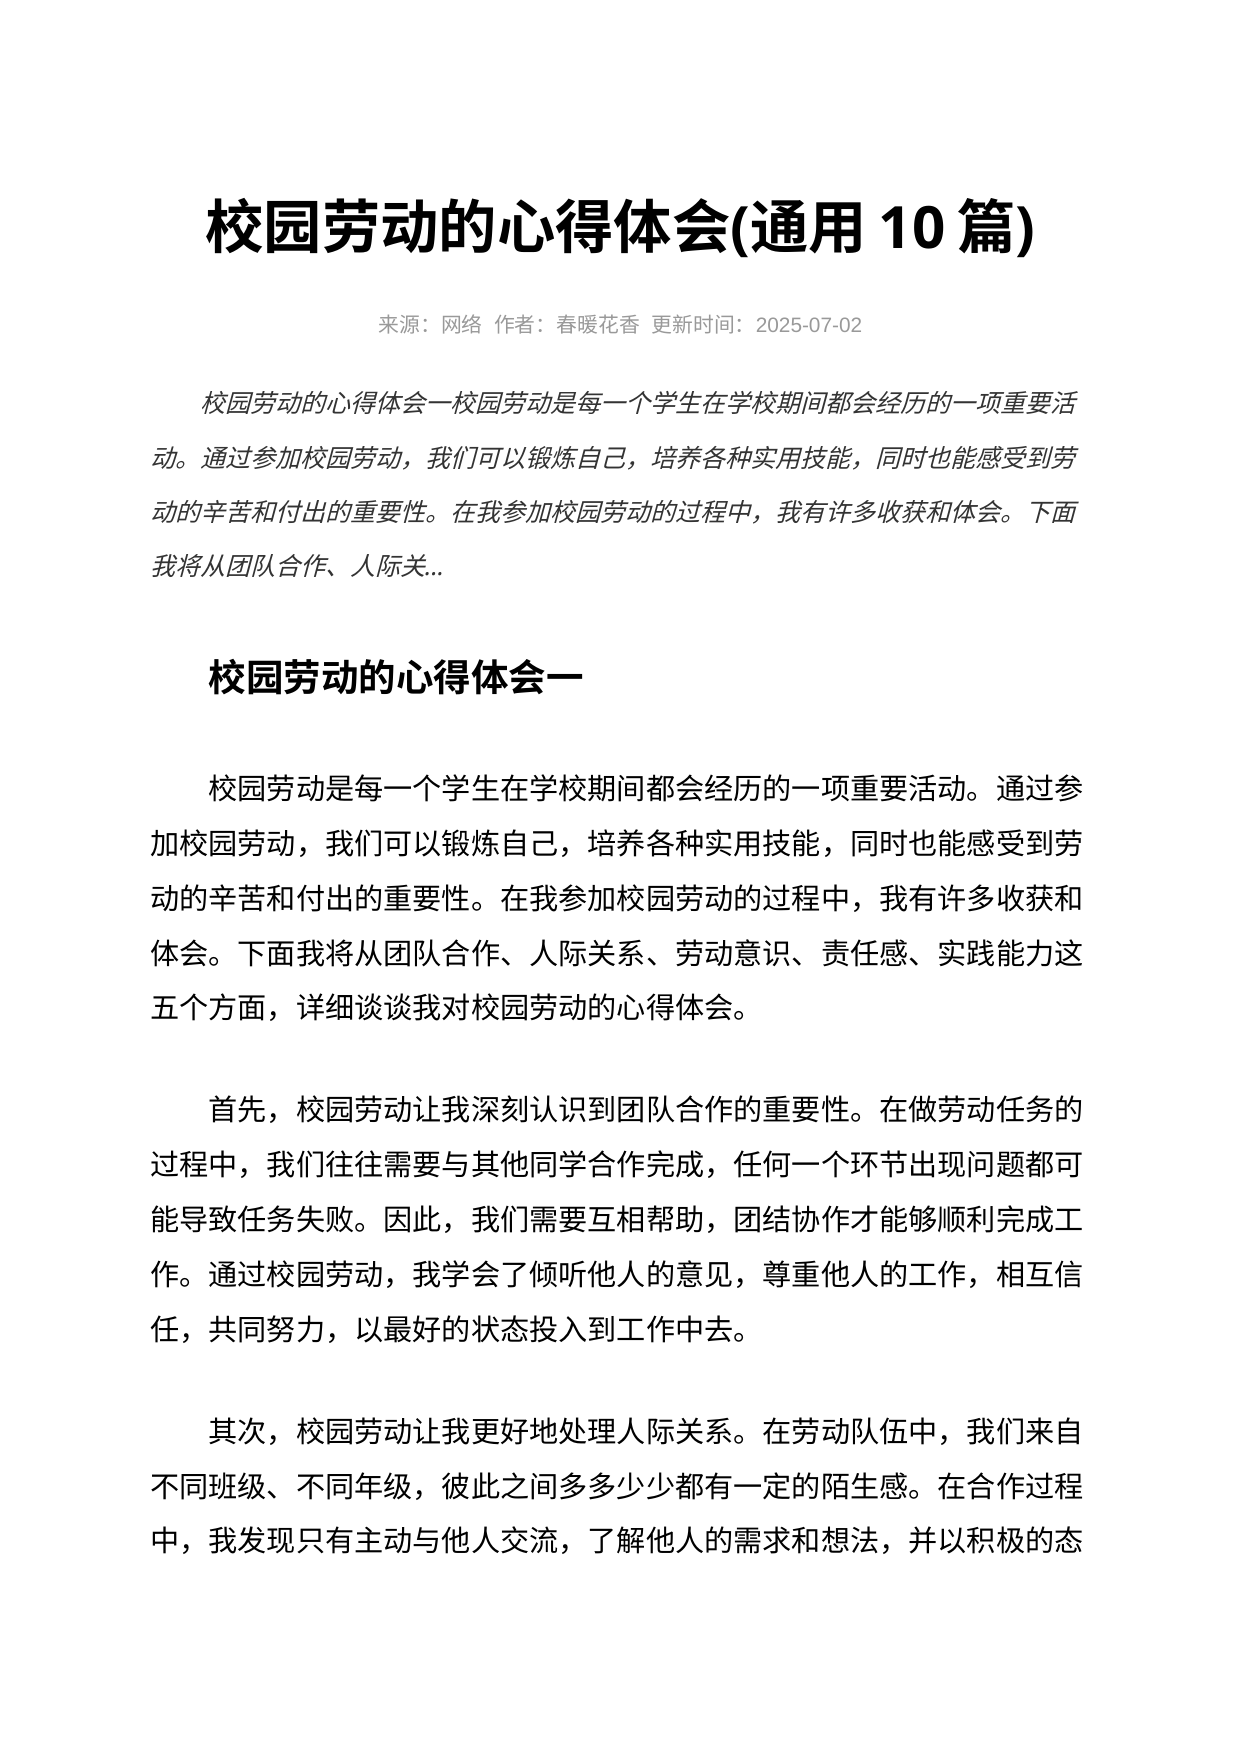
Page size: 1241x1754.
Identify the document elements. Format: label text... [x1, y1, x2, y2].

text 校园劳动的心得体会一校园劳动是每一个学生在学校期间都会经历的一项重要活动。通过参加校园劳动，我们可以锻炼自己，培养各种实用技能，同时也能感受到劳动的辛苦和付出的重要性。在我参加校园劳动的过程中，我有许多收获和体会。下面我将从团队合作、人际关... [150, 384, 1090, 583]
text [150, 1408, 1090, 1560]
text 首先，校园劳动让我深刻认识到团队合作的重要性。在做劳动任务的过程中，我们往往需要与其他同学合作完成，任何一个环节出现问题都可能导致任务失败。因此，我们需要互相帮助，团结协作才能够顺利完成工作。通过校园劳动，我学会了倾听他人的意见，尊重他人的工作，相互信任，共同努力，以最好的状态投入到工作中去。 [150, 1087, 1090, 1349]
text 来源：网络 作者：春暖花香 更新时间：2025-07-02 [150, 313, 1090, 337]
text 校园劳动的心得体会一 [150, 648, 1090, 702]
subtitle 校园劳动的心得体会(通用10篇) [150, 181, 1090, 266]
text 校园劳动是每一个学生在学校期间都会经历的一项重要活动。通过参加校园劳动，我们可以锻炼自己，培养各种实用技能，同时也能感受到劳动的辛苦和付出的重要性。在我参加校园劳动的过程中，我有许多收获和体会。下面我将从团队合作、人际关系、劳动意识、责任感、实践能力这五个方面，详细谈谈我对校园劳动的心得体会。 [150, 766, 1090, 1027]
